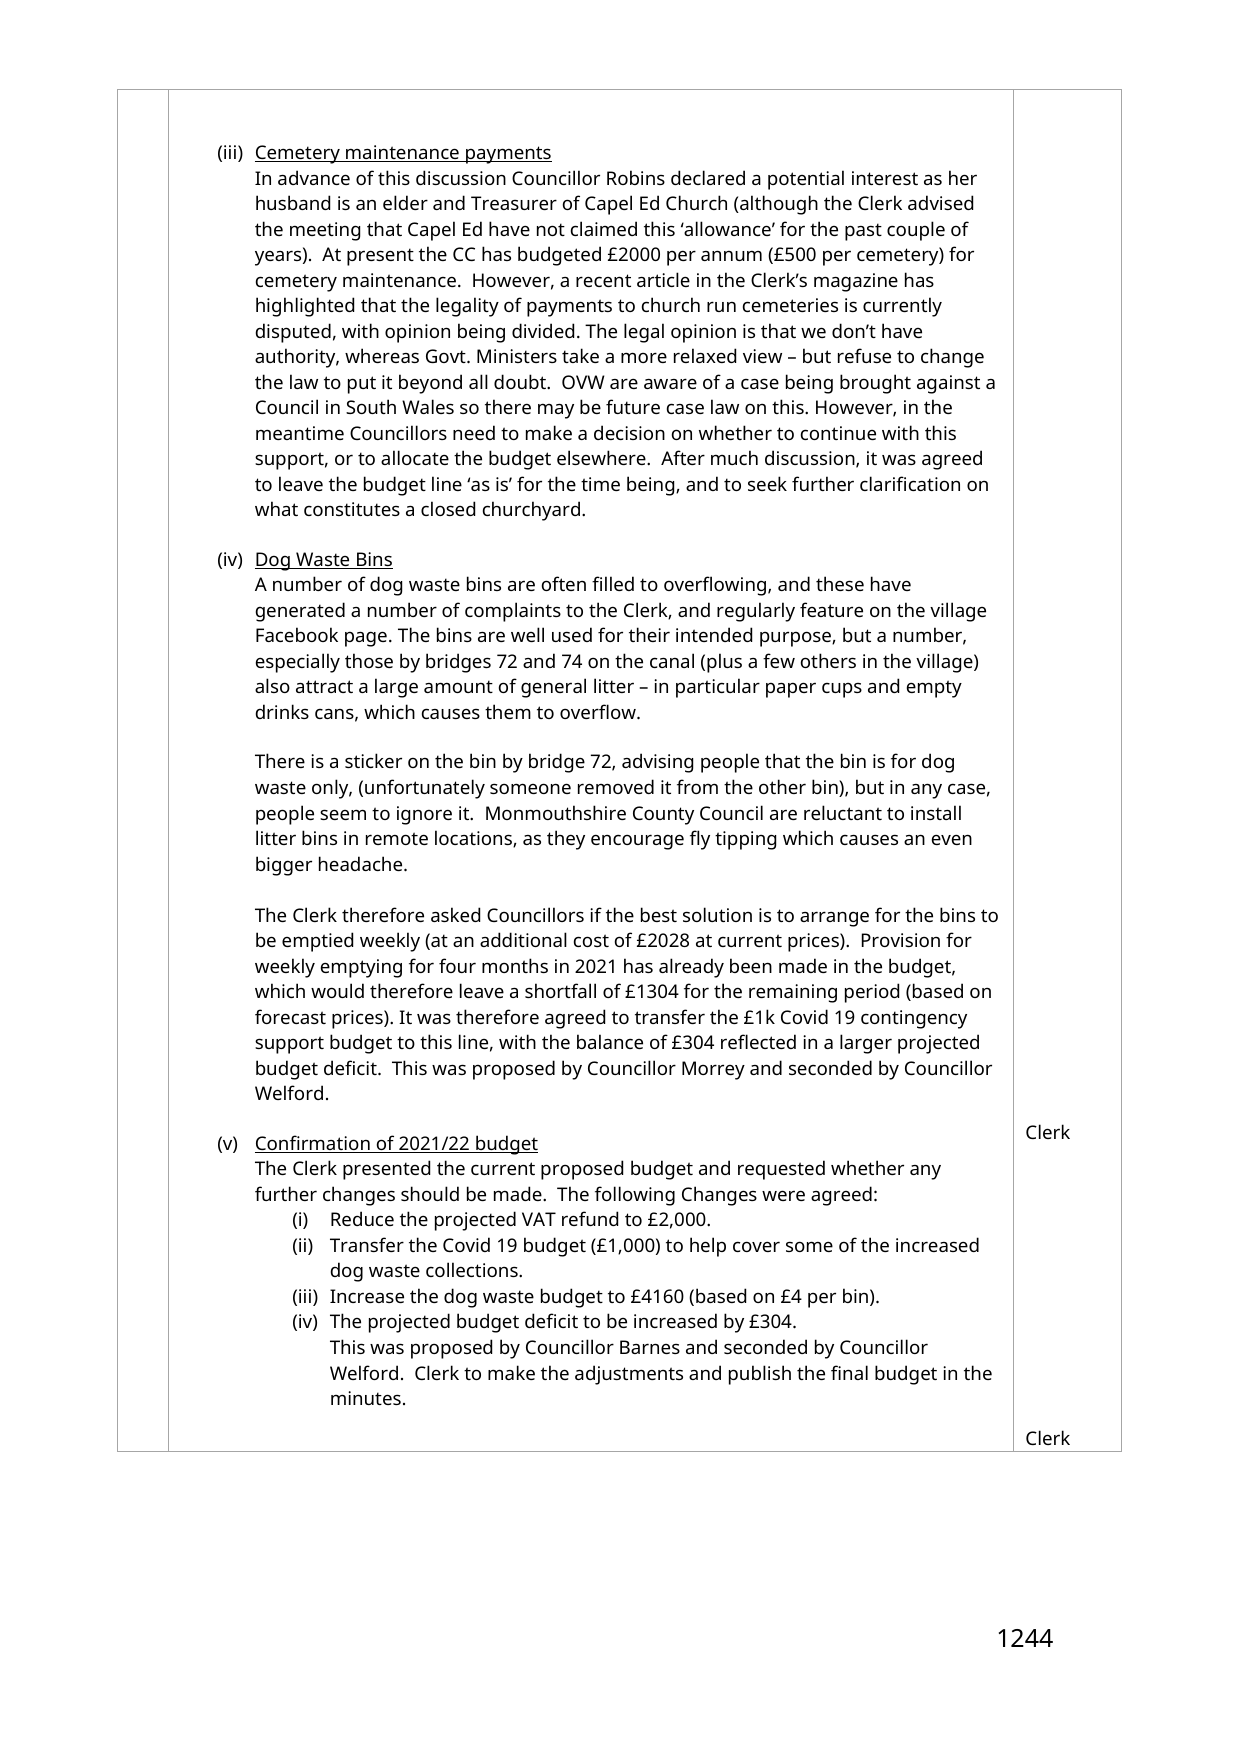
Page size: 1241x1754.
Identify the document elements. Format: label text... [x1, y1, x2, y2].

table_cell Clerk Clerk [1014, 90, 1121, 1451]
table_cell 8 [118, 90, 168, 1451]
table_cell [169, 90, 1013, 1451]
